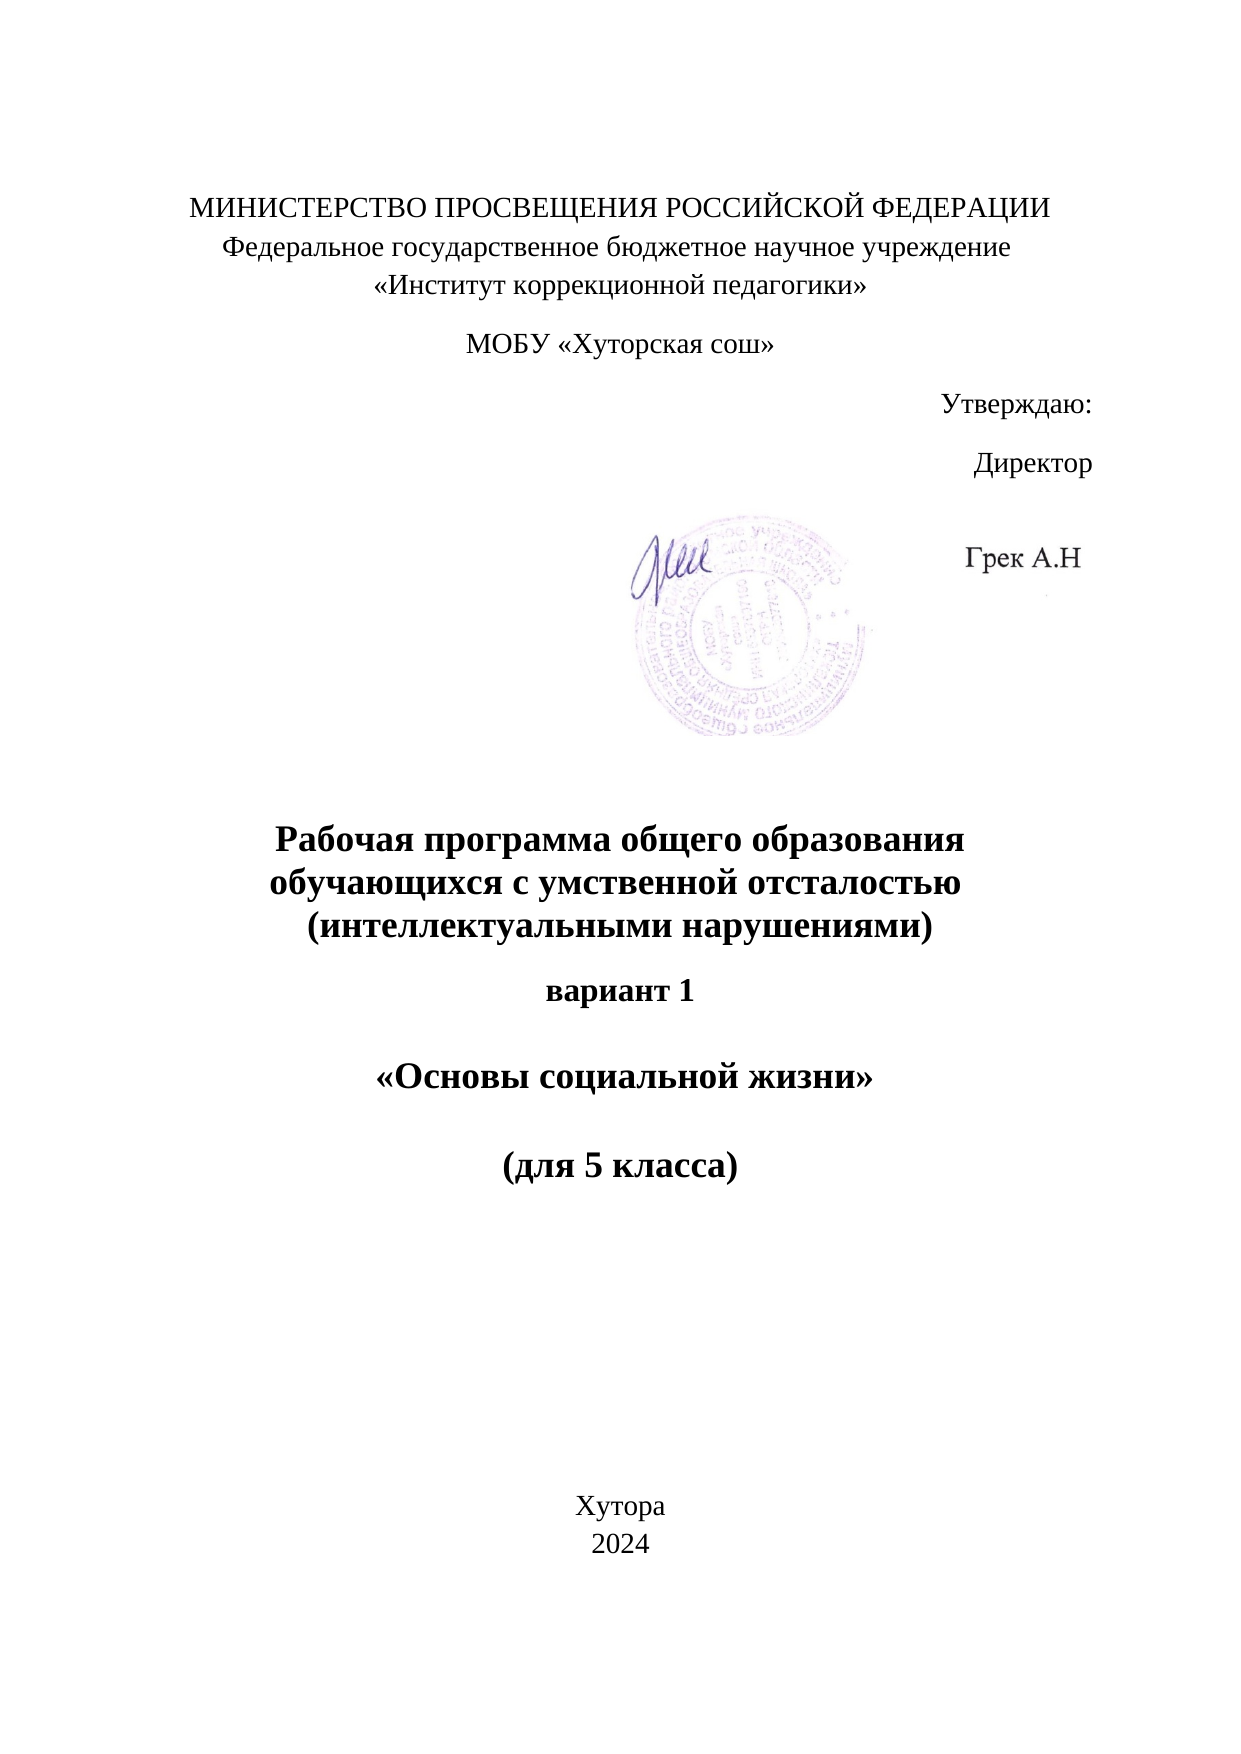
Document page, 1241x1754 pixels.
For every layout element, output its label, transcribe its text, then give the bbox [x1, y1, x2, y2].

text Утверждаю: [148, 386, 1092, 419]
text Директор [148, 445, 1092, 479]
picture [620, 504, 1093, 736]
text Хутора 2024 [148, 1488, 1092, 1560]
text (для 5 класса) [148, 1143, 1092, 1186]
text МИНИСТЕРСТВО ПРОСВЕЩЕНИЯ РОССИЙСКОЙ ФЕДЕРАЦИИ [148, 190, 1092, 224]
text Рабочая программа общего образования обучающихся с умственной отсталостью (интеллектуальными нарушениями) [148, 816, 1092, 946]
text «Основы социальной жизни» [148, 1053, 1092, 1096]
text вариант 1 [148, 971, 1092, 1009]
text Федеральное государственное бюджетное научное учреждение «Институт коррекционной педагогики» [148, 229, 1092, 301]
text МОБУ «Хуторская сош» [148, 327, 1092, 360]
